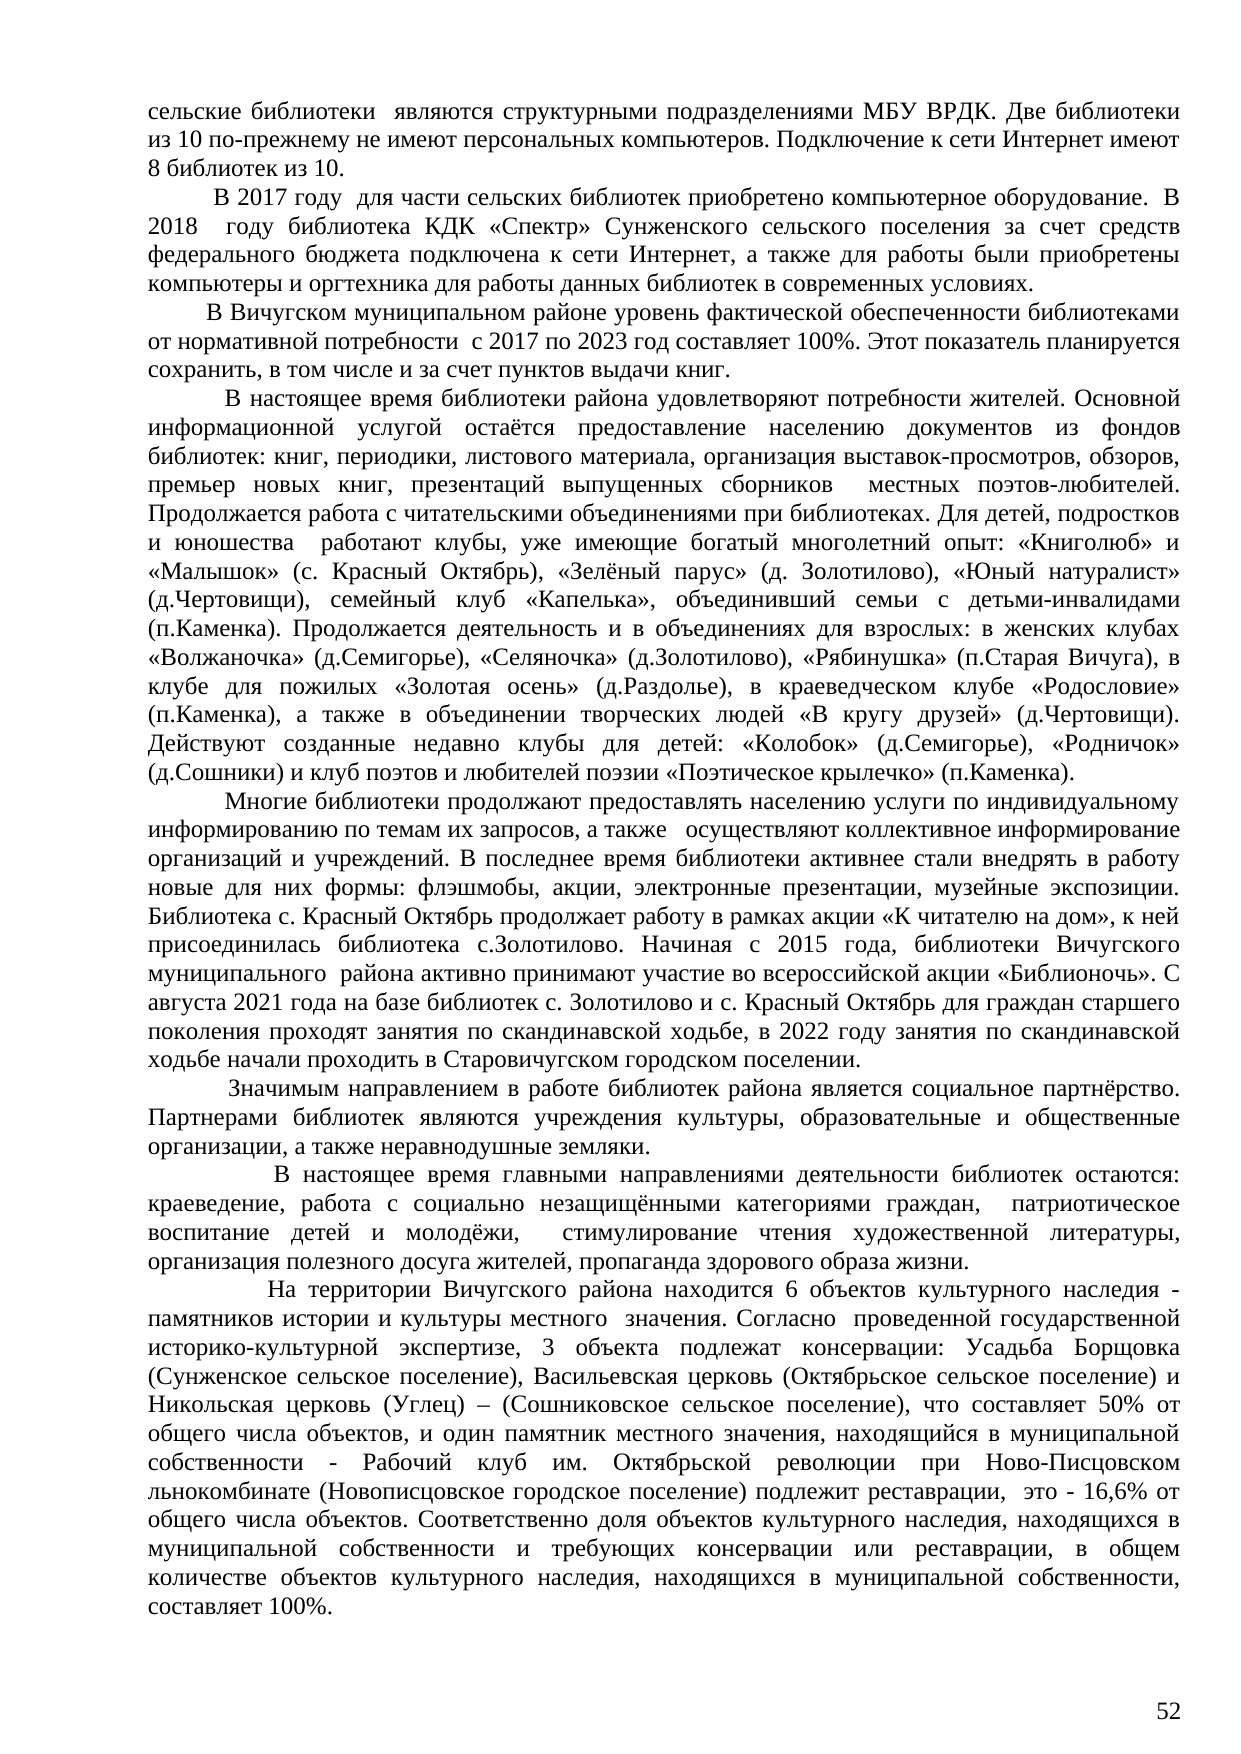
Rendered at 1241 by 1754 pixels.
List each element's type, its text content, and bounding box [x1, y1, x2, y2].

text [148, 96, 1181, 182]
text Значимым направлением в работе библиотек района является социальное партнёрство. Партнерами библиотек являются учреждения культуры, образовательные и общественные организации, а также неравнодушные земляки. [148, 1073, 1181, 1159]
text В 2017 году для части сельских библиотек приобретено компьютерное оборудование. В 2018 году библиотека КДК «Спектр» Сунженского сельского поселения за счет средств федерального бюджета подключена к сети Интернет, а также для работы были приобретены компьютеры и оргтехника для работы данных библиотек в современных условиях. [148, 182, 1181, 297]
text В настоящее время библиотеки района удовлетворяют потребности жителей. Основной информационной услугой остаётся предоставление населению документов из фондов библиотек: книг, периодики, листового материала, организация выставок-просмотров, обзоров, премьер новых книг, презентаций выпущенных сборников местных поэтов-любителей. Продолжается работа с читательскими объединениями при библиотеках. Для детей, подростков и юношества работают клубы, уже имеющие богатый многолетний опыт: «Книголюб» и «Малышок» (с. Красный Октябрь), «Зелёный парус» (д. Золотилово), «Юный натуралист» (д.Чертовищи), семейный клуб «Капелька», объединивший семьи с детьми-инвалидами (п.Каменка). Продолжается деятельность и в объединениях для взрослых: в женских клубах «Волжаночка» (д.Семигорье), «Селяночка» (д.Золотилово), «Рябинушка» (п.Старая Вичуга), в клубе для пожилых «Золотая осень» (д.Раздолье), в краеведческом клубе «Родословие» (п.Каменка), а также в объединении творческих людей «В кругу друзей» (д.Чертовищи). Действуют созданные недавно клубы для детей: «Колобок» (д.Семигорье), «Родничок» (д.Сошники) и клуб поэтов и любителей поэзии «Поэтическое крылечко» (п.Каменка). [148, 383, 1181, 786]
text Многие библиотеки продолжают предоставлять населению услуги по индивидуальному информированию по темам их запросов, а также осуществляют коллективное информирование организаций и учреждений. В последнее время библиотеки активнее стали внедрять в работу новые для них формы: флэшмобы, акции, электронные презентации, музейные экспозиции. Библиотека с. Красный Октябрь продолжает работу в рамках акции «К читателю на дом», к ней присоединилась библиотека с.Золотилово. Начиная с 2015 года, библиотеки Вичугского муниципального района активно принимают участие во всероссийской акции «Библионочь». С августа 2021 года на базе библиотек с. Золотилово и с. Красный Октябрь для граждан старшего поколения проходят занятия по скандинавской ходьбе, в 2022 году занятия по скандинавской ходьбе начали проходить в Старовичугском городском поселении. [148, 786, 1181, 1073]
text В Вичугском муниципальном районе уровень фактической обеспеченности библиотеками от нормативной потребности с 2017 по 2023 год составляет 100%. Этот показатель планируется сохранить, в том числе и за счет пунктов выдачи книг. [148, 297, 1181, 383]
text На территории Вичугского района находится 6 объектов культурного наследия - памятников истории и культуры местного значения. Согласно проведенной государственной историко-культурной экспертизе, 3 объекта подлежат консервации: Усадьба Борщовка (Сунженское сельское поселение), Васильевская церковь (Октябрьское сельское поселение) и Никольская церковь (Углец) – (Сошниковское сельское поселение), что составляет 50% от общего числа объектов, и один памятник местного значения, находящийся в муниципальной собственности - Рабочий клуб им. Октябрьской революции при Ново-Писцовском льнокомбинате (Новописцовское городское поселение) подлежит реставрации, это - 16,6% от общего числа объектов. Соответственно доля объектов культурного наследия, находящихся в муниципальной собственности и требующих консервации или реставрации, в общем количестве объектов культурного наследия, находящихся в муниципальной собственности, составляет 100%. [148, 1274, 1181, 1619]
text В настоящее время главными направлениями деятельности библиотек остаются: краеведение, работа с социально незащищёнными категориями граждан, патриотическое воспитание детей и молодёжи, стимулирование чтения художественной литературы, организация полезного досуга жителей, пропаганда здорового образа жизни. [148, 1159, 1181, 1274]
